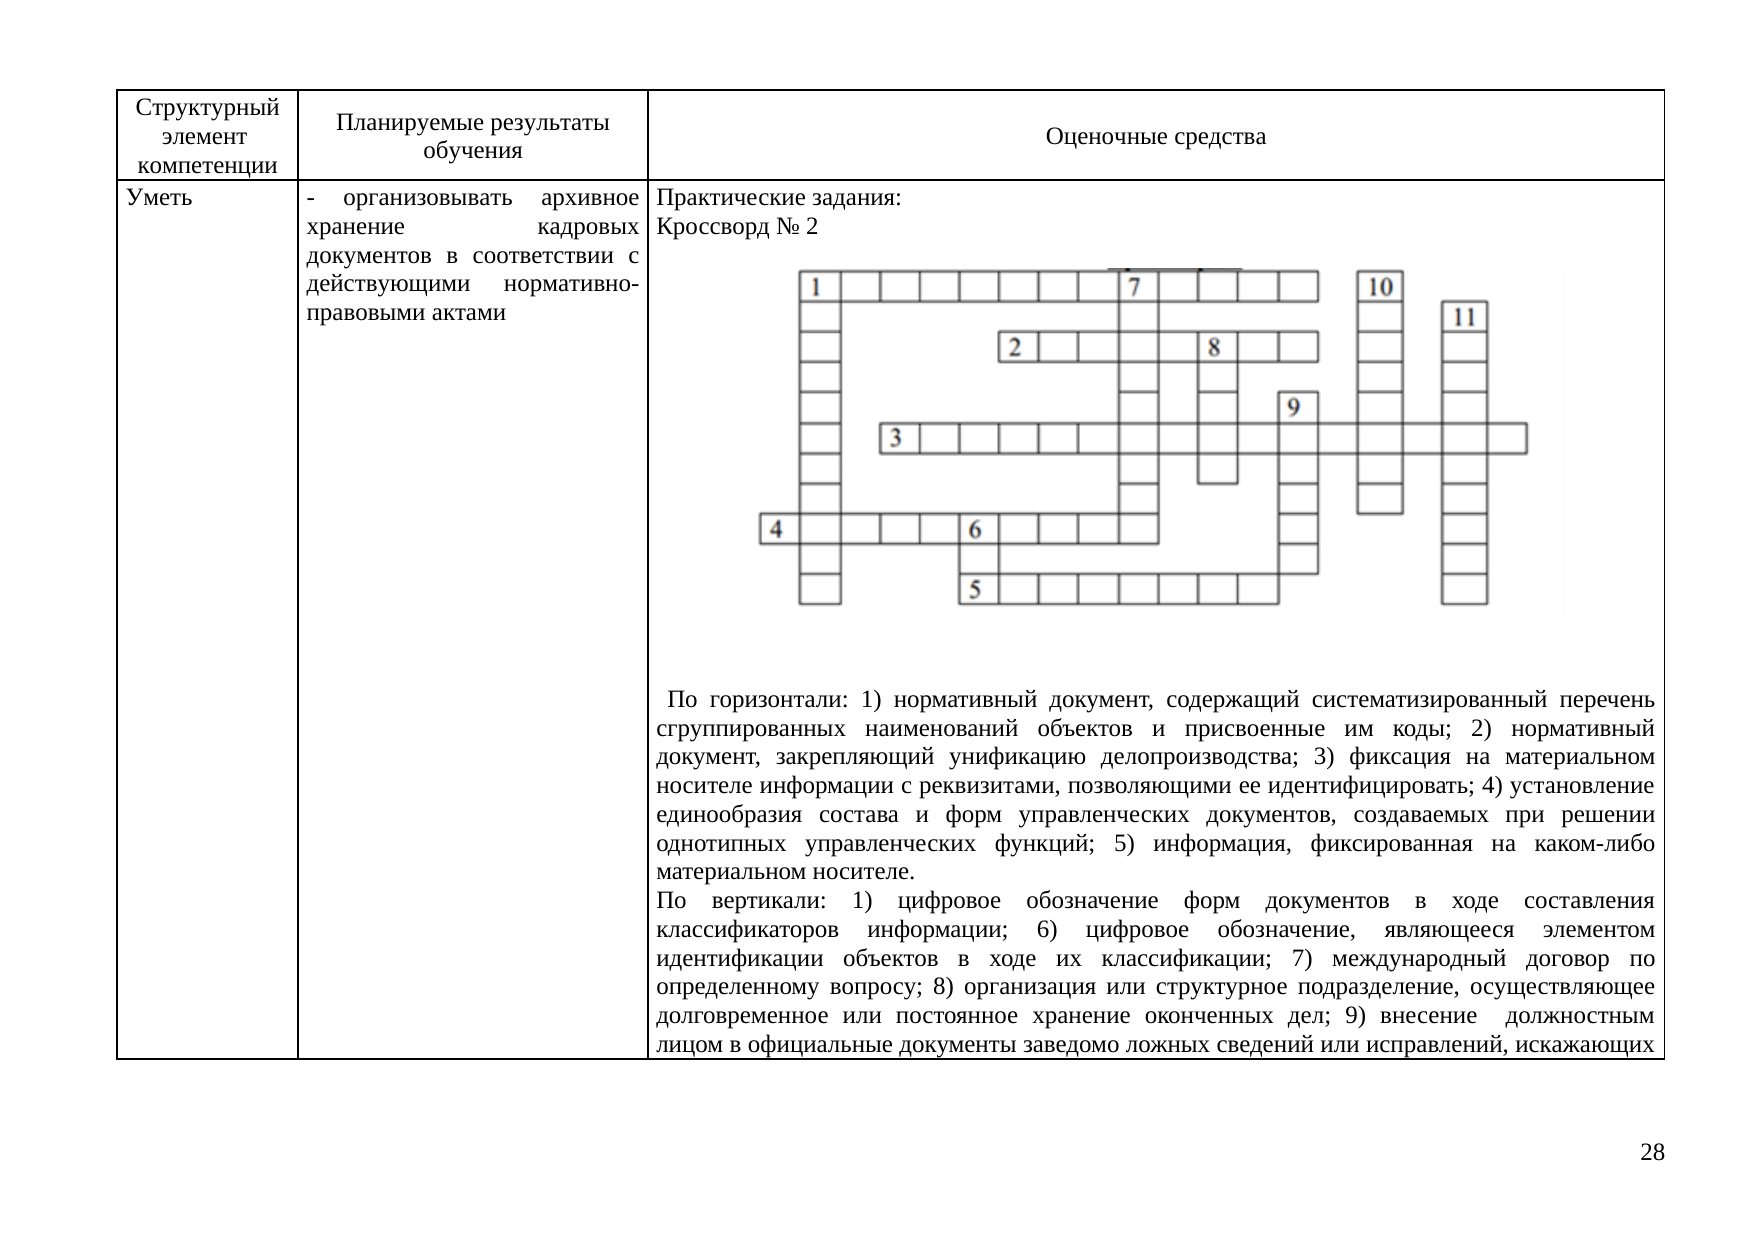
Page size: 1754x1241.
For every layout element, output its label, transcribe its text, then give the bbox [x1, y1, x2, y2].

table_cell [649, 181, 1664, 1058]
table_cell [299, 181, 647, 1058]
table_cell Уметь [118, 181, 297, 1058]
table_header Планируемые результаты обучения [299, 91, 647, 178]
picture [747, 268, 1565, 627]
table_header Оценочные средства [649, 91, 1664, 178]
table_header Структурный элемент компетенции [118, 91, 297, 178]
